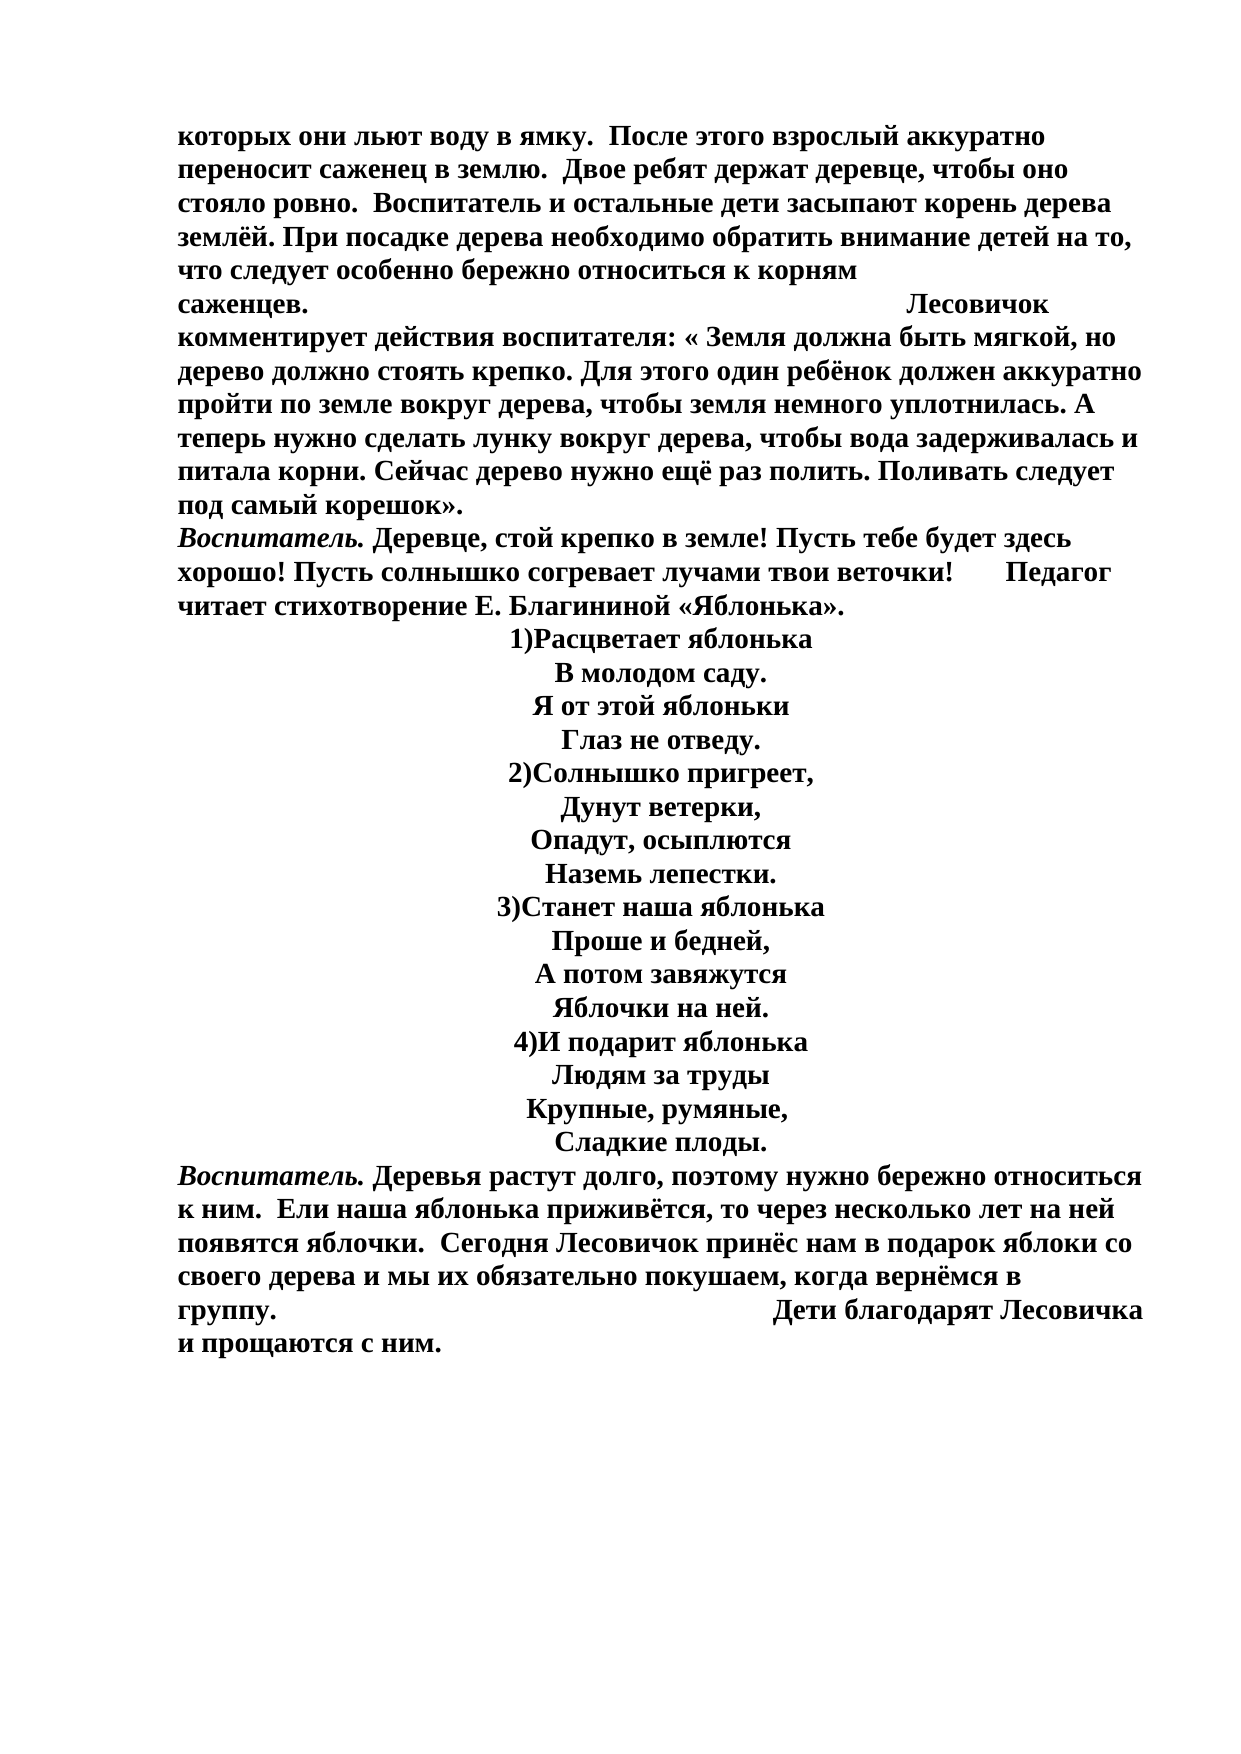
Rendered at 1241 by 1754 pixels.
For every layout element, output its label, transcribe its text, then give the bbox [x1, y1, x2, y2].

text В молодом саду. [177, 655, 1152, 688]
text Воспитатель. Деревья растут долго, поэтому нужно бережно относиться к ним. Ели наша яблонька приживётся, то через несколько лет на ней появятся яблочки. Сегодня Лесовичок принёс нам в подарок яблоки со своего дерева и мы их обязательно покушаем, когда вернёмся в группу. Дети благодарят Лесовичка и прощаются с ним. [177, 1158, 1152, 1359]
text Дунут ветерки, [177, 789, 1152, 822]
text Проше и бедней, [177, 923, 1152, 957]
text 3)Станет наша яблонька [177, 889, 1152, 923]
text Сладкие плоды. [177, 1124, 1152, 1158]
text 1)Расцветает яблонька [177, 621, 1152, 655]
text Яблочки на ней. [177, 990, 1152, 1024]
text Опадут, осыплются [177, 822, 1152, 856]
text Крупные, румяные, [177, 1091, 1152, 1124]
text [177, 118, 1152, 521]
text 2)Солнышко пригреет, [177, 755, 1152, 789]
text Глаз не отведу. [177, 722, 1152, 755]
text Наземь лепестки. [177, 856, 1152, 889]
text Воспитатель. Деревце, стой крепко в земле! Пусть тебе будет здесь хорошо! Пусть солнышко согревает лучами твои веточки! Педагог читает стихотворение Е. Благининой «Яблонька». [177, 521, 1152, 621]
text 4)И подарит яблонька [177, 1024, 1152, 1057]
text А потом завяжутся [177, 957, 1152, 990]
text Я от этой яблоньки [177, 688, 1152, 722]
text Людям за труды [177, 1057, 1152, 1091]
